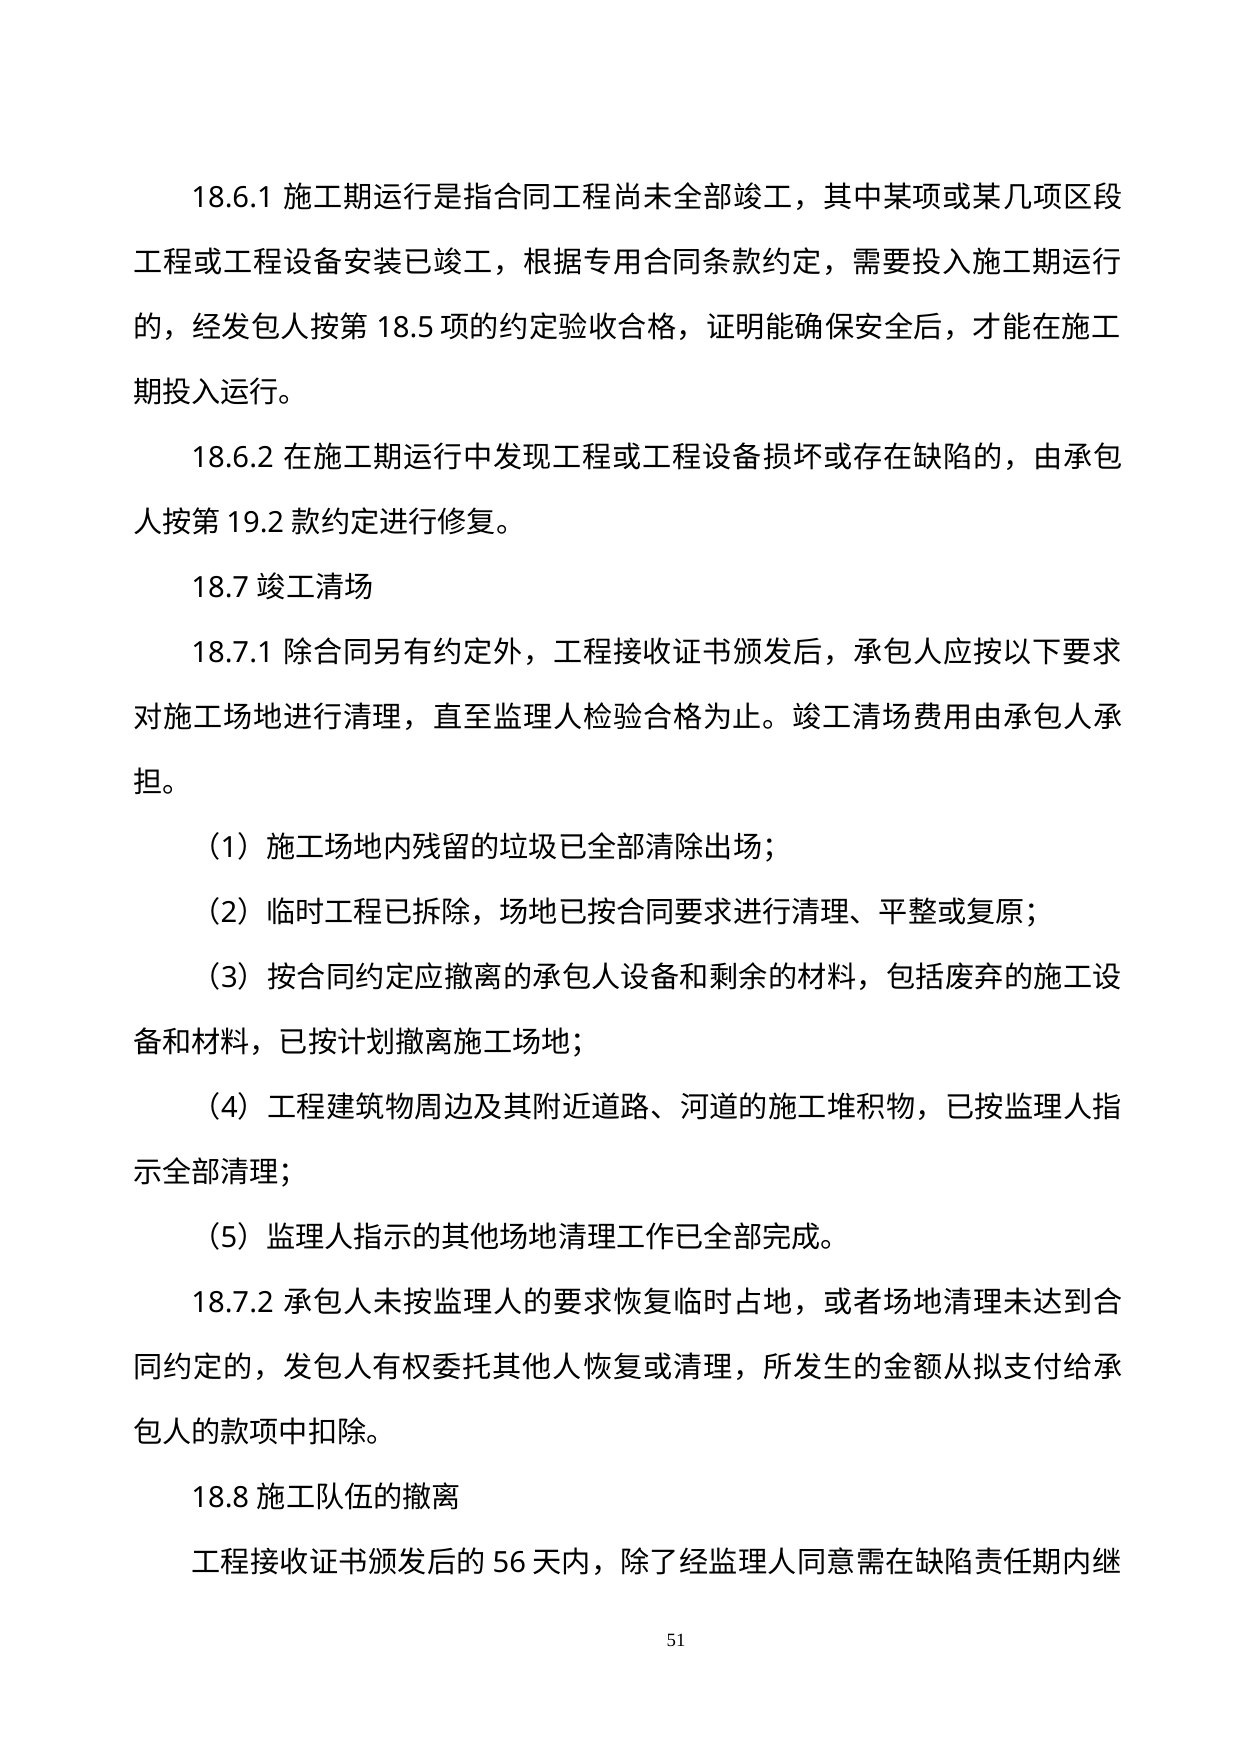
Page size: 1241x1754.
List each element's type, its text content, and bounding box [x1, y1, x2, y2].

text 工程接收证书颁发后的56天内，除了经监理人同意需在缺陷责任期内继续工作和使用的人员、施工设备和临时工程外，其余的人员、施工设备和临时工程均应撤离施工场地或拆除。除合同另有约定外，缺陷责任期满时，承包人的人员和施工设备应全部撤离施工场地。 [133, 1527, 1122, 1592]
text 18.6.1 施工期运行是指合同工程尚未全部竣工，其中某项或某几项区段工程或工程设备安装已竣工，根据专用合同条款约定，需要投入施工期运行的，经发包人按第18.5项的约定验收合格，证明能确保安全后，才能在施工期投入运行。 [133, 162, 1122, 422]
text （3）按合同约定应撤离的承包人设备和剩余的材料，包括废弃的施工设备和材料，已按计划撤离施工场地； [133, 942, 1122, 1072]
text 18.7.1 除合同另有约定外，工程接收证书颁发后，承包人应按以下要求对施工场地进行清理，直至监理人检验合格为止。竣工清场费用由承包人承担。 [133, 617, 1122, 812]
text （2）临时工程已拆除，场地已按合同要求进行清理、平整或复原； [133, 877, 1122, 942]
text 18.7.2 承包人未按监理人的要求恢复临时占地，或者场地清理未达到合同约定的，发包人有权委托其他人恢复或清理，所发生的金额从拟支付给承包人的款项中扣除。 [133, 1267, 1122, 1462]
text 18.7 竣工清场 [133, 552, 1122, 617]
text 18.6.2 在施工期运行中发现工程或工程设备损坏或存在缺陷的，由承包人按第19.2 款约定进行修复。 [133, 422, 1122, 552]
text 18.8 施工队伍的撤离 [133, 1462, 1122, 1527]
text （4）工程建筑物周边及其附近道路、河道的施工堆积物，已按监理人指示全部清理； [133, 1072, 1122, 1202]
text （5）监理人指示的其他场地清理工作已全部完成。 [133, 1202, 1122, 1267]
text （1）施工场地内残留的垃圾已全部清除出场； [133, 812, 1122, 877]
